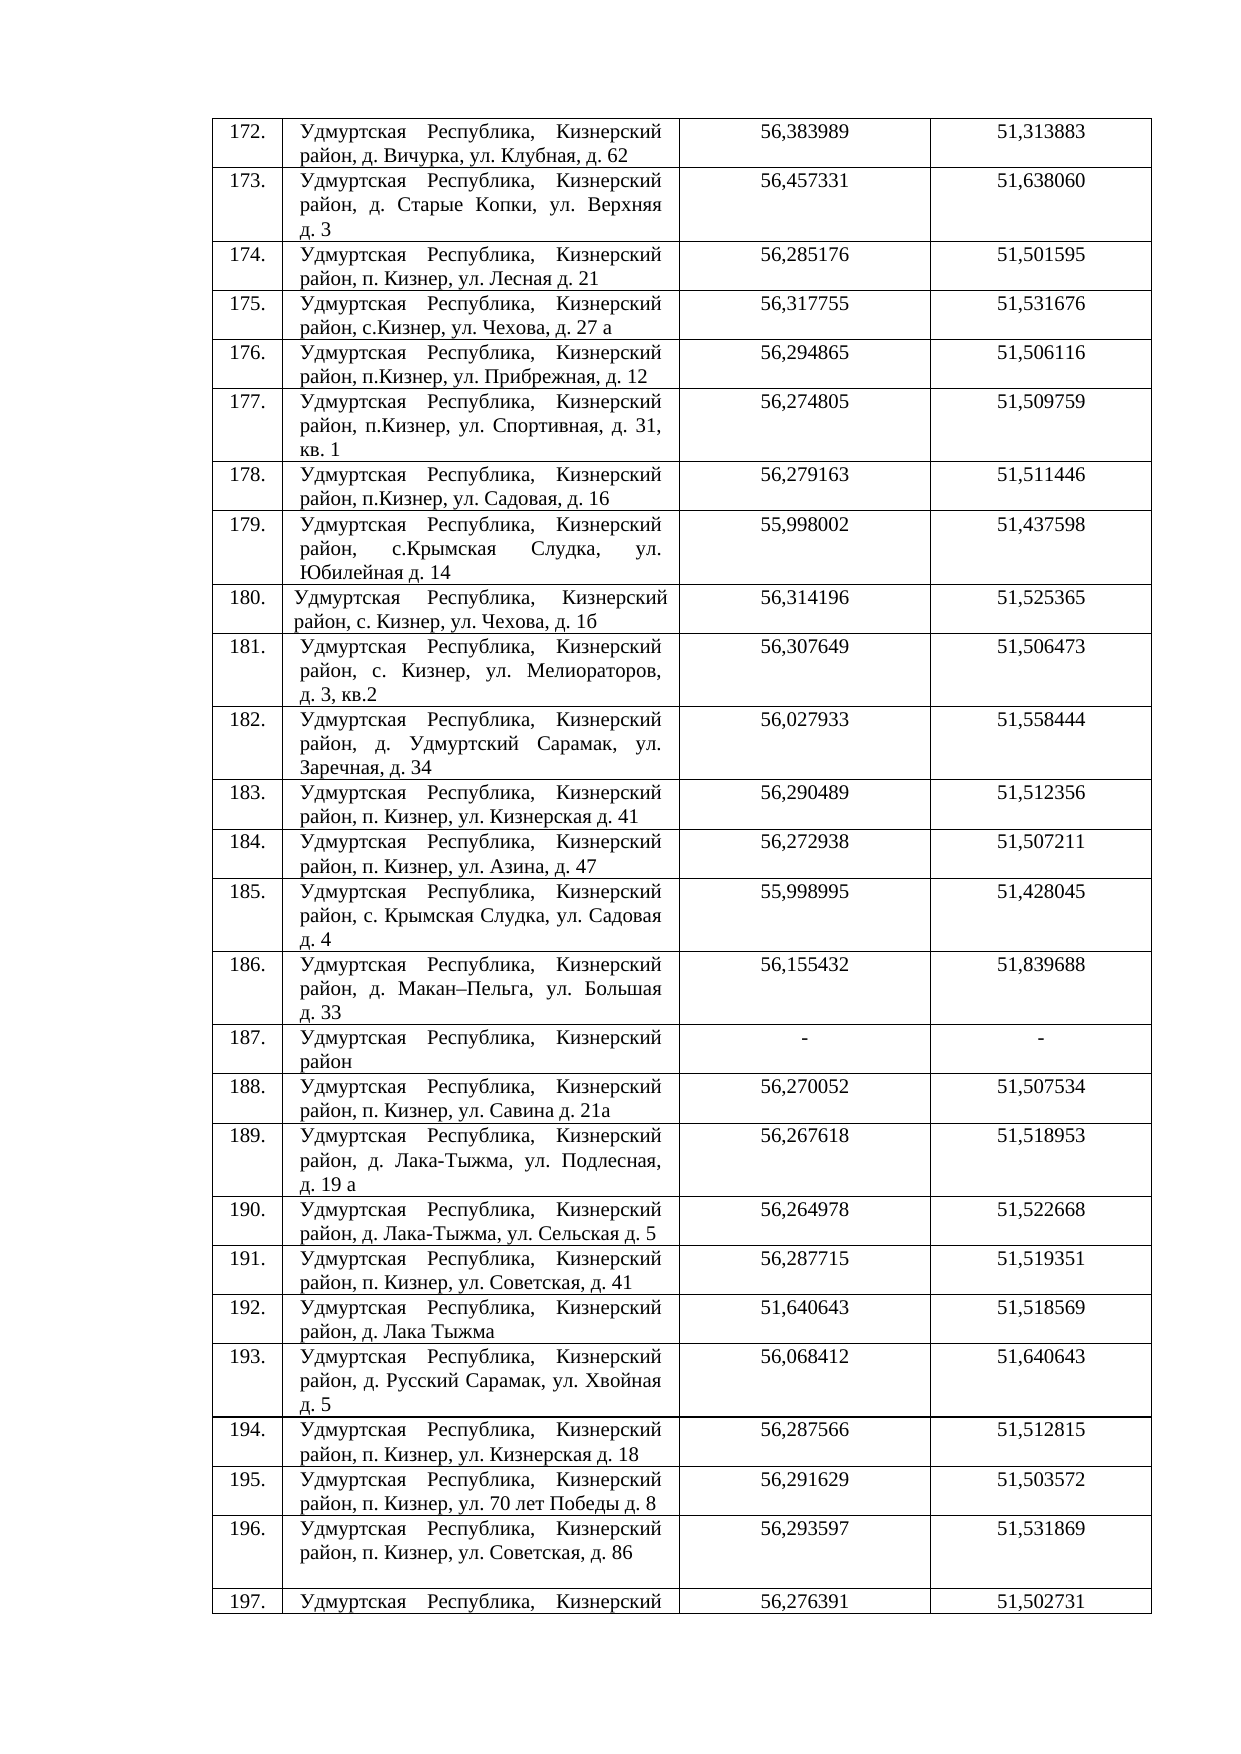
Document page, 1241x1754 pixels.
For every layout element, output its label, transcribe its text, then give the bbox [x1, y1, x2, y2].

table_cell 174. [213, 242, 282, 290]
table_cell 56,068412 [680, 1344, 930, 1416]
table_cell 176. [213, 340, 282, 388]
table_cell 195. [213, 1467, 282, 1515]
table_cell 193. [213, 1344, 282, 1416]
table_cell Удмуртская Республика, Кизнерский район, п. Кизнер, ул. Кизнерская д. 18 [283, 1418, 679, 1466]
table_cell 56,294865 [680, 340, 930, 388]
table_cell Удмуртская Республика, Кизнерский район, д. Макан–Пельга, ул. Большая д. 33 [283, 952, 679, 1024]
table_cell 56,457331 [680, 168, 930, 241]
table_cell 56,285176 [680, 242, 930, 290]
table_cell 196. [213, 1516, 282, 1588]
table_cell 56,276391 [680, 1589, 930, 1613]
table_cell - [680, 1025, 930, 1073]
table_cell 56,270052 [680, 1074, 930, 1122]
table_cell 51,531676 [931, 291, 1151, 339]
table_cell 186. [213, 952, 282, 1024]
table_cell 51,512815 [931, 1418, 1151, 1466]
table_cell Удмуртская Республика, Кизнерский район, д. Старые Копки, ул. Верхняя д. 3 [283, 168, 679, 241]
table_cell 51,507211 [931, 830, 1151, 878]
table_cell Удмуртская Республика, Кизнерский район, п. Кизнер, ул. Лесная д. 21 [283, 242, 679, 290]
table_cell Удмуртская Республика, Кизнерский район, п. Кизнер, ул. Советская, д. 41 [283, 1246, 679, 1294]
table_cell 56,027933 [680, 707, 930, 779]
table_cell 51,503572 [931, 1467, 1151, 1515]
table_cell 56,383989 [680, 119, 930, 167]
table_cell Удмуртская Республика, Кизнерский район, п. Кизнер, ул. Азина, д. 47 [283, 830, 679, 878]
table_cell Удмуртская Республика, Кизнерский район, д. Удмуртский Сарамак, ул. Заречная, д. 34 [283, 707, 679, 779]
table_cell 175. [213, 291, 282, 339]
table_cell Удмуртская Республика, Кизнерский район, с. Кизнер, ул. Мелиораторов, д. 3, кв.2 [283, 634, 679, 706]
table_cell 189. [213, 1124, 282, 1196]
table_cell Удмуртская Республика, Кизнерский район, п. Кизнер, ул. Кизнерская д. 41 [283, 780, 679, 828]
table_cell 51,509759 [931, 389, 1151, 461]
table_cell 56,279163 [680, 462, 930, 510]
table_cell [283, 1589, 679, 1613]
table_cell 177. [213, 389, 282, 461]
table_cell Удмуртская Республика, Кизнерский район, д. Русский Сарамак, ул. Хвойная д. 5 [283, 1344, 679, 1416]
table_cell Удмуртская Республика, Кизнерский район, п. Кизнер, ул. 70 лет Победы д. 8 [283, 1467, 679, 1515]
table_cell 51,525365 [931, 585, 1151, 633]
table_cell 51,839688 [931, 952, 1151, 1024]
table_cell 51,638060 [931, 168, 1151, 241]
table_cell 56,291629 [680, 1467, 930, 1515]
table_cell 194. [213, 1418, 282, 1466]
table_cell 51,640643 [680, 1295, 930, 1343]
table_cell 181. [213, 634, 282, 706]
table_cell Удмуртская Республика, Кизнерский район, с.Кизнер, ул. Чехова, д. 27 а [283, 291, 679, 339]
table_cell Удмуртская Республика, Кизнерский район [283, 1025, 679, 1073]
table_cell 51,502731 [931, 1589, 1151, 1613]
table_cell 197. [213, 1589, 282, 1613]
table_cell 56,264978 [680, 1197, 930, 1245]
table_cell 51,507534 [931, 1074, 1151, 1122]
table_cell 51,518569 [931, 1295, 1151, 1343]
table_cell 51,640643 [931, 1344, 1151, 1416]
table_cell 51,519351 [931, 1246, 1151, 1294]
table_cell 192. [213, 1295, 282, 1343]
table_cell 55,998002 [680, 511, 930, 584]
table_cell 51,511446 [931, 462, 1151, 510]
table_cell Удмуртская Республика, Кизнерский район, п.Кизнер, ул. Садовая, д. 16 [283, 462, 679, 510]
table_cell Удмуртская Республика, Кизнерский район, с.Крымская Слудка, ул. Юбилейная д. 14 [283, 511, 679, 584]
table_cell 56,317755 [680, 291, 930, 339]
table_cell 51,518953 [931, 1124, 1151, 1196]
table_cell 51,437598 [931, 511, 1151, 584]
table_cell 182. [213, 707, 282, 779]
table_cell Удмуртская Республика, Кизнерский район, д. Лака-Тыжма, ул. Сельская д. 5 [283, 1197, 679, 1245]
table_cell 56,293597 [680, 1516, 930, 1588]
table_cell - [931, 1025, 1151, 1073]
table_cell 180. [213, 585, 282, 633]
table_cell 51,506116 [931, 340, 1151, 388]
table_cell Удмуртская Республика, Кизнерский район, д. Лака-Тыжма, ул. Подлесная, д. 19 а [283, 1124, 679, 1196]
table_cell 56,274805 [680, 389, 930, 461]
table_cell 51,501595 [931, 242, 1151, 290]
table_cell 51,531869 [931, 1516, 1151, 1588]
table_cell 184. [213, 830, 282, 878]
table_cell 191. [213, 1246, 282, 1294]
table_cell 56,290489 [680, 780, 930, 828]
table_cell 56,307649 [680, 634, 930, 706]
table_cell 56,287715 [680, 1246, 930, 1294]
table_cell 51,558444 [931, 707, 1151, 779]
table_cell 51,512356 [931, 780, 1151, 828]
table_cell Удмуртская Республика, Кизнерский район, с. Кизнер, ул. Чехова, д. 1б [283, 585, 679, 633]
table_cell 190. [213, 1197, 282, 1245]
table_cell 56,155432 [680, 952, 930, 1024]
table_cell 187. [213, 1025, 282, 1073]
table_cell 55,998995 [680, 879, 930, 951]
table_cell 51,428045 [931, 879, 1151, 951]
table_cell Удмуртская Республика, Кизнерский район, п. Кизнер, ул. Савина д. 21а [283, 1074, 679, 1122]
table_cell 51,313883 [931, 119, 1151, 167]
table_cell Удмуртская Республика, Кизнерский район, д. Вичурка, ул. Клубная, д. 62 [283, 119, 679, 167]
table_cell 56,287566 [680, 1418, 930, 1466]
table_cell 51,506473 [931, 634, 1151, 706]
table_cell Удмуртская Республика, Кизнерский район, с. Крымская Слудка, ул. Садовая д. 4 [283, 879, 679, 951]
table_cell 185. [213, 879, 282, 951]
table_cell Удмуртская Республика, Кизнерский район, п.Кизнер, ул. Спортивная, д. 31, кв. 1 [283, 389, 679, 461]
table_cell 183. [213, 780, 282, 828]
table_cell 51,522668 [931, 1197, 1151, 1245]
table_cell 173. [213, 168, 282, 241]
table_cell 56,267618 [680, 1124, 930, 1196]
table_cell Удмуртская Республика, Кизнерский район, д. Лака Тыжма [283, 1295, 679, 1343]
table_cell 56,272938 [680, 830, 930, 878]
table_cell 56,314196 [680, 585, 930, 633]
table_cell 178. [213, 462, 282, 510]
table_cell 188. [213, 1074, 282, 1122]
table_cell 179. [213, 511, 282, 584]
table_cell Удмуртская Республика, Кизнерский район, п. Кизнер, ул. Советская, д. 86 [283, 1516, 679, 1588]
table_cell 172. [213, 119, 282, 167]
table_cell Удмуртская Республика, Кизнерский район, п.Кизнер, ул. Прибрежная, д. 12 [283, 340, 679, 388]
